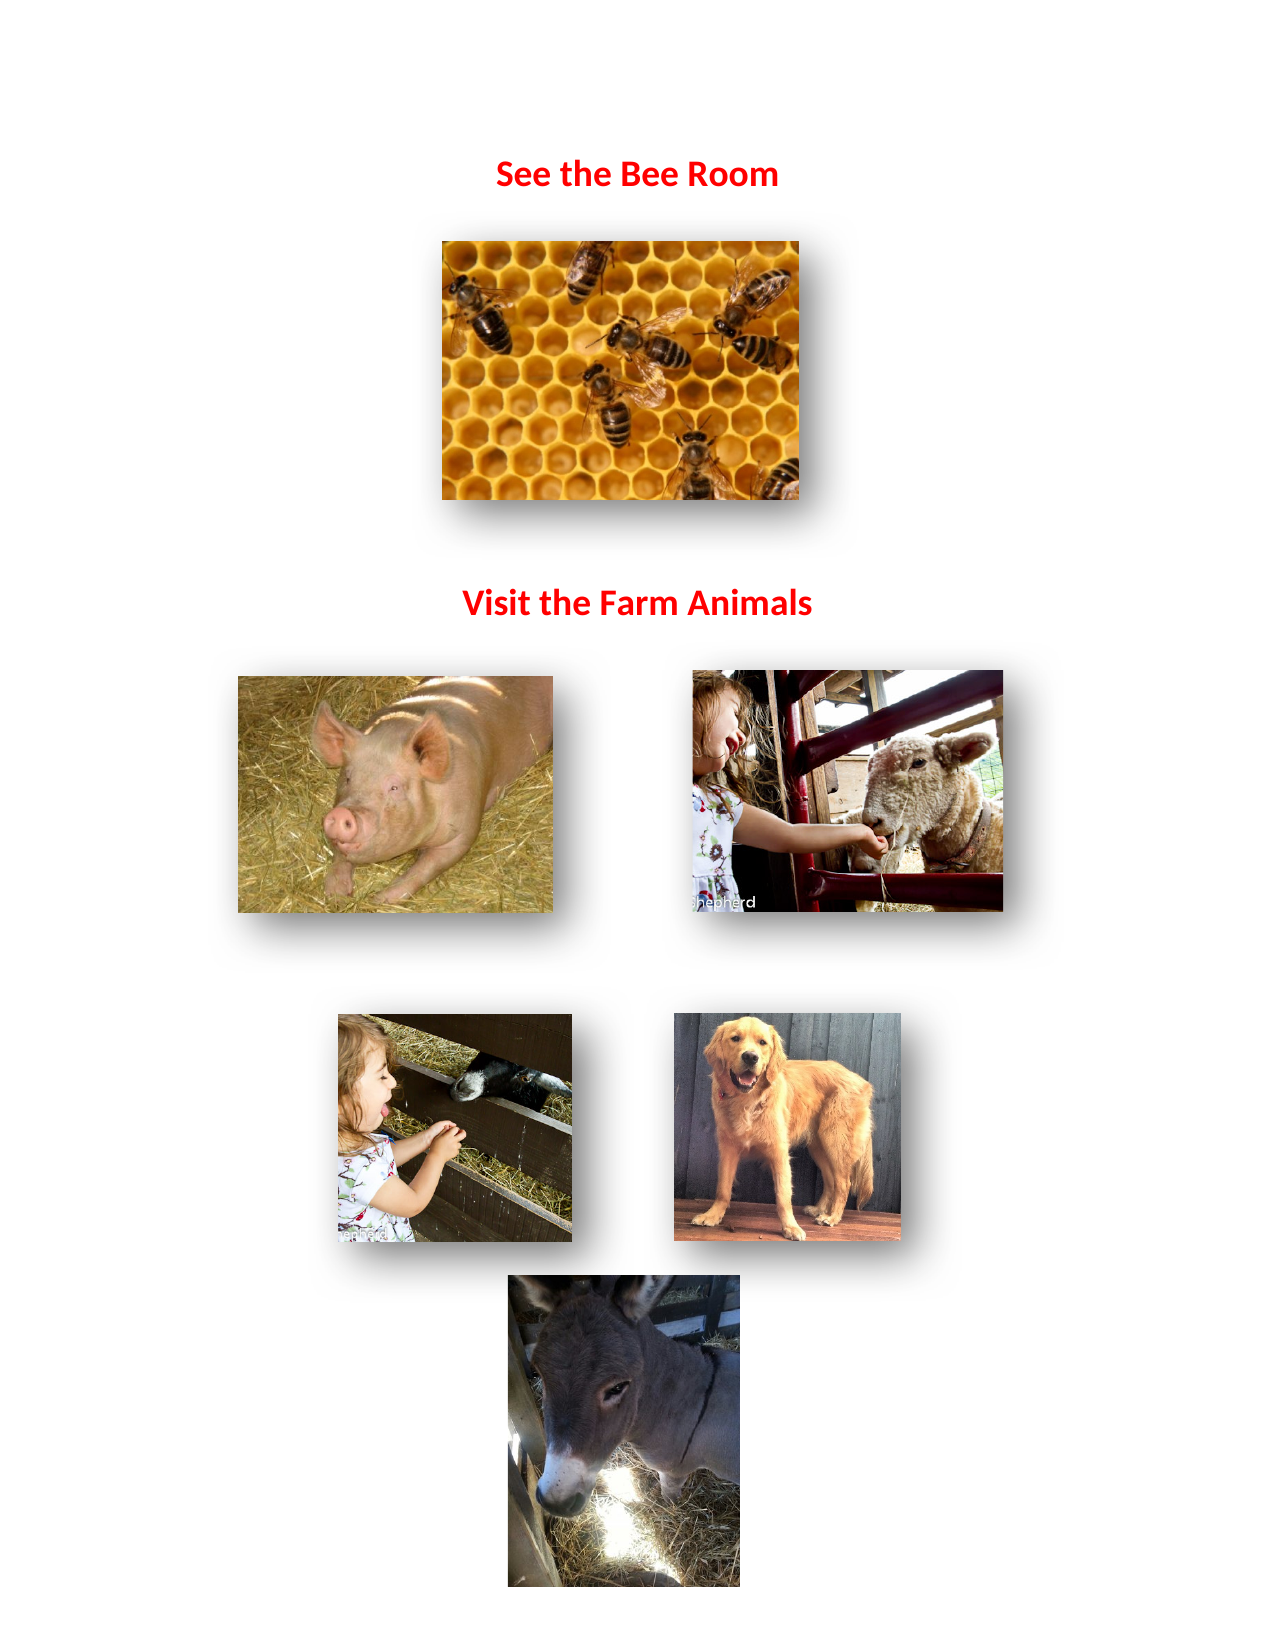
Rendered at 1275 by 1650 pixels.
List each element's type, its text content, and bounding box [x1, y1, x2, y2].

picture [507, 1275, 740, 1587]
picture [692, 670, 1004, 912]
picture [338, 1014, 572, 1242]
picture [238, 676, 553, 913]
text Visit the Farm Animals [150, 579, 1125, 625]
picture [442, 241, 799, 500]
text See the Bee Room [150, 150, 1125, 196]
picture [674, 1013, 901, 1241]
